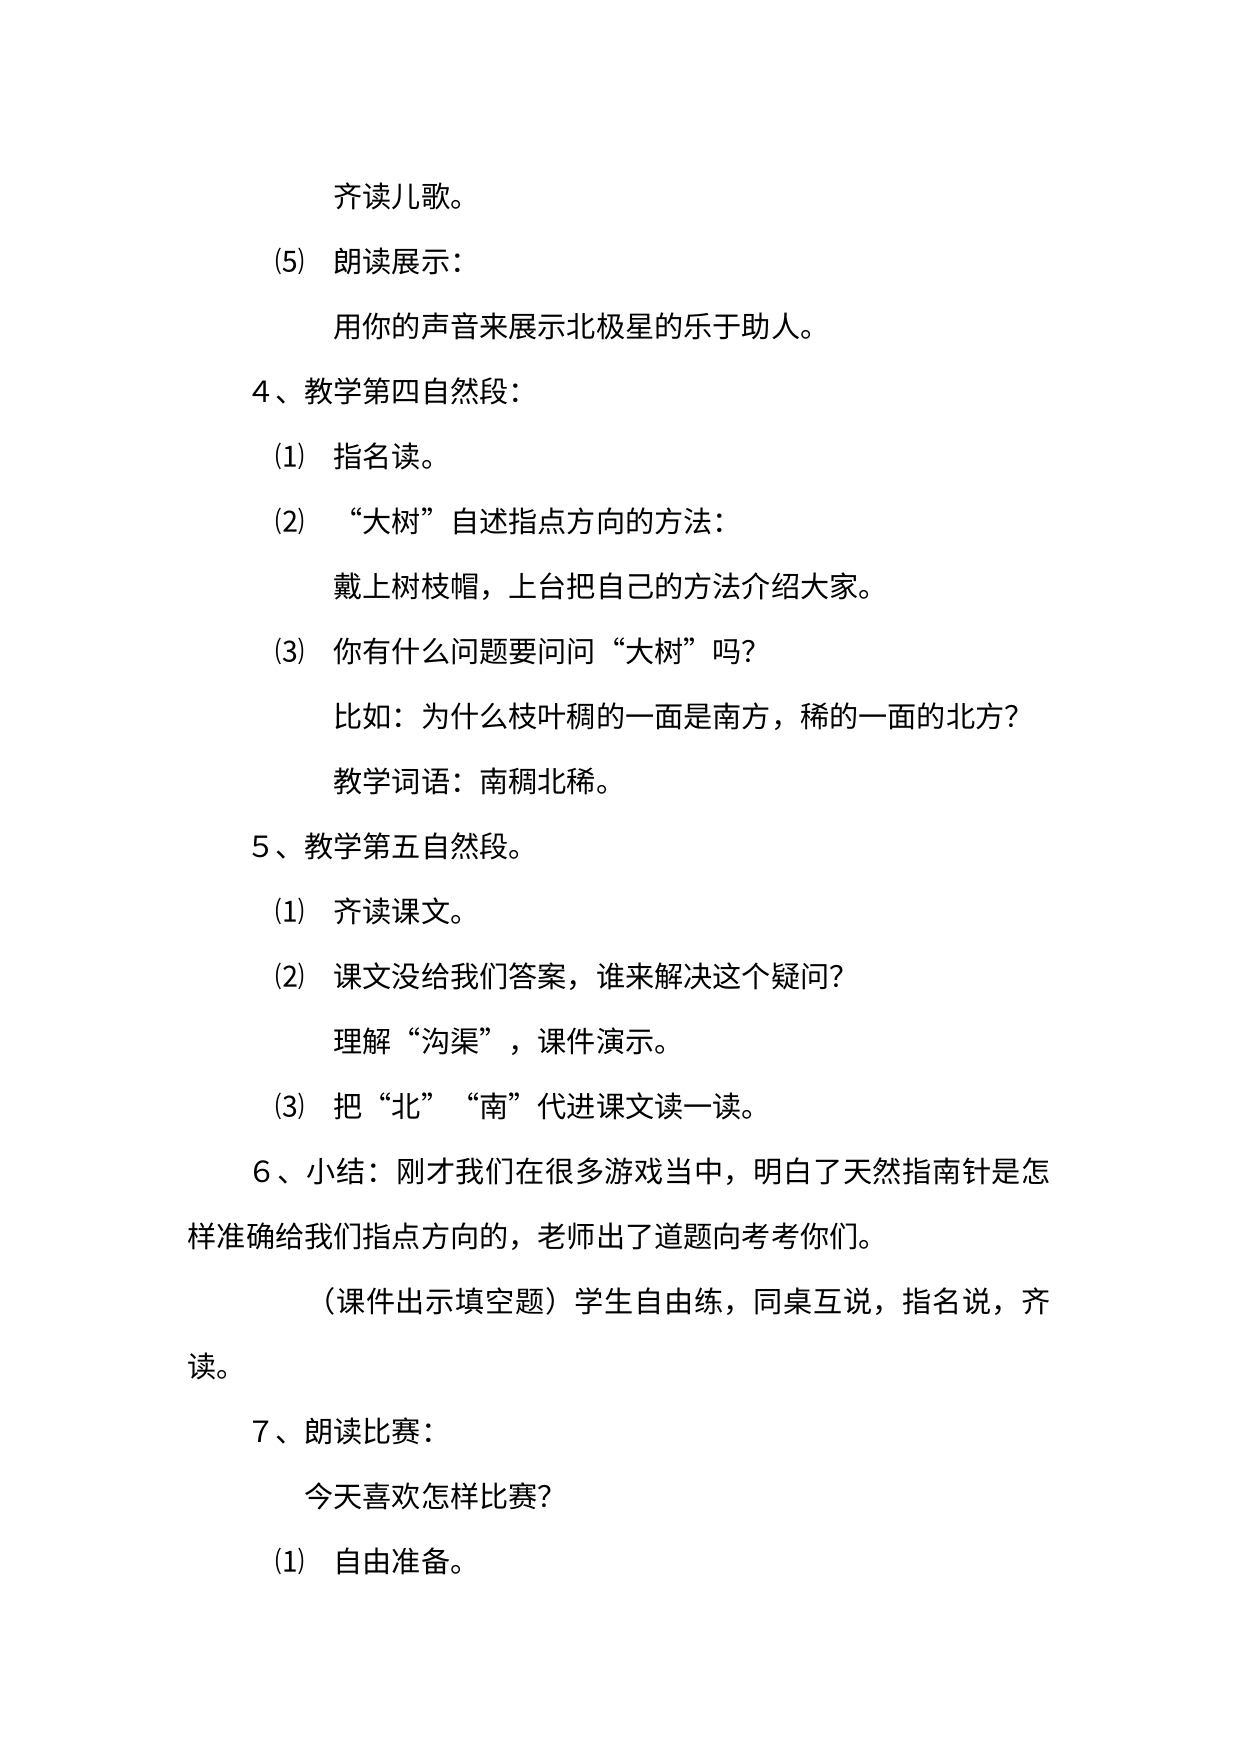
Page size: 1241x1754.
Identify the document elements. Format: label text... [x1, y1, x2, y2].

text （课件出示填空题）学生自由练，同桌互说，指名说，齐读。 [187, 1267, 1053, 1397]
text ７、朗读比赛： [187, 1397, 1053, 1462]
text ⑵ “大树”自述指点方向的方法： [187, 487, 1053, 552]
text ⑴ 齐读课文。 [187, 877, 1053, 942]
text 用你的声音来展示北极星的乐于助人。 [187, 292, 1053, 357]
text 理解“沟渠”，课件演示。 [187, 1007, 1053, 1072]
text ５、教学第五自然段。 [187, 812, 1053, 877]
text 今天喜欢怎样比赛？ [187, 1462, 1053, 1527]
text ⑶ 把“北”“南”代进课文读一读。 [187, 1072, 1053, 1137]
text 教学词语：南稠北稀。 [187, 747, 1053, 812]
text ⑶ 你有什么问题要问问“大树”吗？ [187, 617, 1053, 682]
text 齐读儿歌。 [187, 162, 1053, 227]
text ４、教学第四自然段： [187, 357, 1053, 422]
text ⑴ 自由准备。 [187, 1527, 1053, 1592]
text ６、小结：刚才我们在很多游戏当中，明白了天然指南针是怎样准确给我们指点方向的，老师出了道题向考考你们。 [187, 1137, 1053, 1267]
text ⑸ 朗读展示： [187, 227, 1053, 292]
text ⑵ 课文没给我们答案，谁来解决这个疑问？ [187, 942, 1053, 1007]
text 戴上树枝帽，上台把自己的方法介绍大家。 [187, 552, 1053, 617]
text 比如：为什么枝叶稠的一面是南方，稀的一面的北方？ [187, 682, 1053, 747]
text ⑴ 指名读。 [187, 422, 1053, 487]
